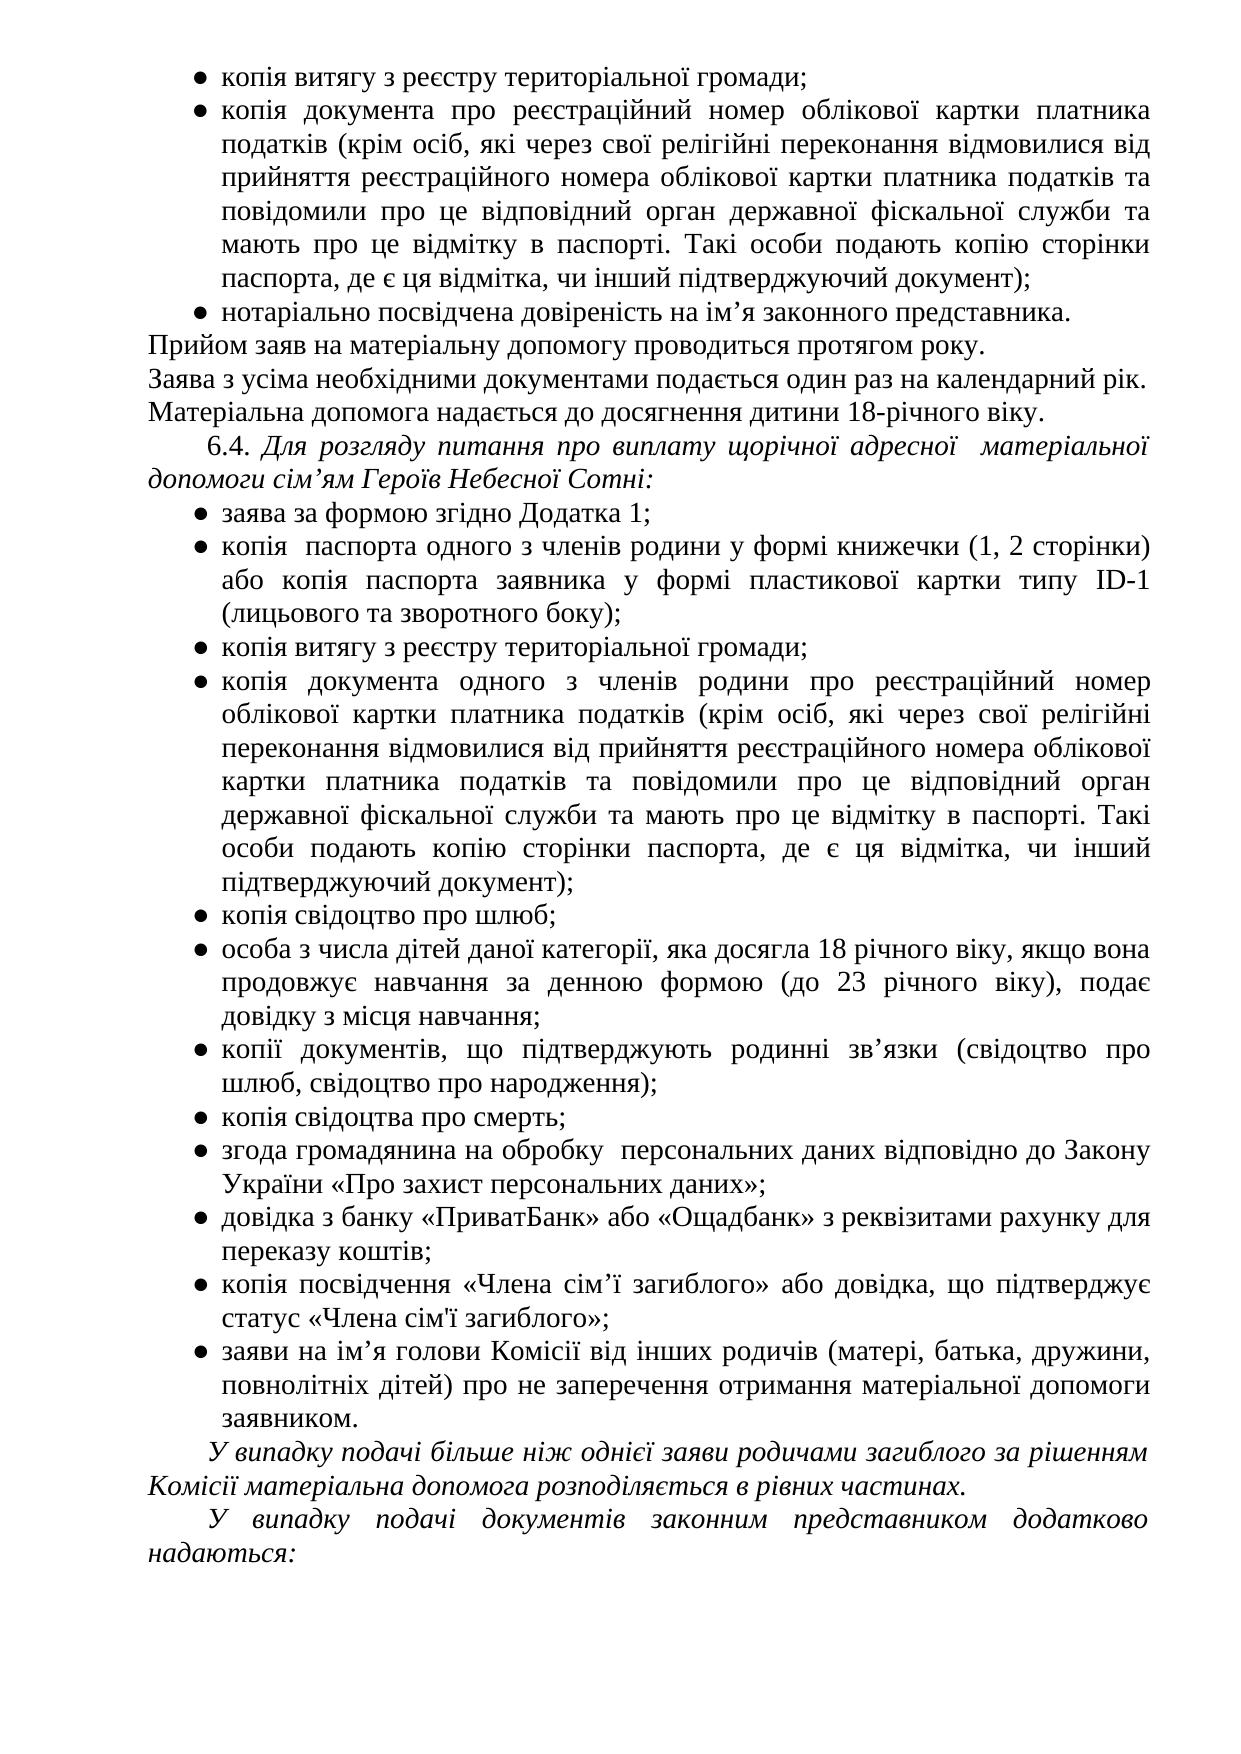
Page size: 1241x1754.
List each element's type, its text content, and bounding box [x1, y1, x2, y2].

text Матеріальна допомога надається до досягнення дитини 18-річного віку. [148, 394, 1152, 428]
list копії документів, що підтверджують родинні зв’язки (свідоцтво про шлюб, свідоцтво про народження); [192, 1032, 1152, 1099]
list копія витягу з реєстру територіальної громади; [192, 629, 1152, 663]
text 6.4. Для розгляду питання про виплату щорічної адресної матеріальної допомоги сім’ям Героїв Небесної Сотні: [148, 428, 1152, 495]
list копія витягу з реєстру територіальної громади; [191, 59, 1152, 92]
list заяви на ім’я голови Комісії від інших родичів (матері, батька, дружини, повнолітніх дітей) про не заперечення отримання матеріальної допомоги заявником. [192, 1333, 1152, 1434]
list довідка з банку «ПриватБанк» або «Ощадбанк» з реквізитами рахунку для переказу коштів; [192, 1199, 1152, 1266]
list копія паспорта одного з членів родини у формі книжечки (1, 2 сторінки) або копія паспорта заявника у формі пластикової картки типу ID-1 (лицьового та зворотного боку); [192, 528, 1152, 629]
list копія документа одного з членів родини про реєстраційний номер облікової картки платника податків (крім осіб, які через свої релігійні переконання відмовилися від прийняття реєстраційного номера облікової картки платника податків та повідомили про це відповідний орган державної фіскальної служби та мають про це відмітку в паспорті. Такі особи подають копію сторінки паспорта, де є ця відмітка, чи інший підтверджуючий документ); [192, 663, 1152, 897]
list нотаріально посвідчена довіреність на ім’я законного представника. [191, 294, 1152, 327]
list копія документа про реєстраційний номер облікової картки платника податків (крім осіб, які через свої релігійні переконання відмовилися від прийняття реєстраційного номера облікової картки платника податків та повідомили про це відповідний орган державної фіскальної служби та мають про це відмітку в паспорті. Такі особи подають копію сторінки паспорта, де є ця відмітка, чи інший підтверджуючий документ); [191, 92, 1152, 294]
list особа з числа дітей даної категорії, яка досягла 18 річного віку, якщо вона продовжує навчання за денною формою (до 23 річного віку), подає довідку з місця навчання; [192, 931, 1152, 1032]
text Прийом заяв на матеріальну допомогу проводиться протягом року. [148, 327, 1152, 361]
list копія свідоцтво про шлюб; [192, 897, 1152, 931]
text У випадку подачі документів законним представником додатково надаються: [148, 1501, 1152, 1568]
text У випадку подачі більше ніж однієї заяви родичами загиблого за рішенням Комісії матеріальна допомога розподіляється в рівних частинах. [148, 1434, 1152, 1501]
text Заява з усіма необхідними документами подається один раз на календарний рік. [148, 361, 1152, 394]
list копія посвідчення «Члена сім’ї загиблого» або довідка, що підтверджує статус «Члена сім'ї загиблого»; [192, 1266, 1152, 1333]
list копія свідоцтва про смерть; [192, 1099, 1152, 1132]
list заява за формою згідно Додатка 1; [192, 495, 1152, 528]
list згода громадянина на обробку персональних даних відповідно до Закону України «Про захист персональних даних»; [192, 1132, 1152, 1199]
